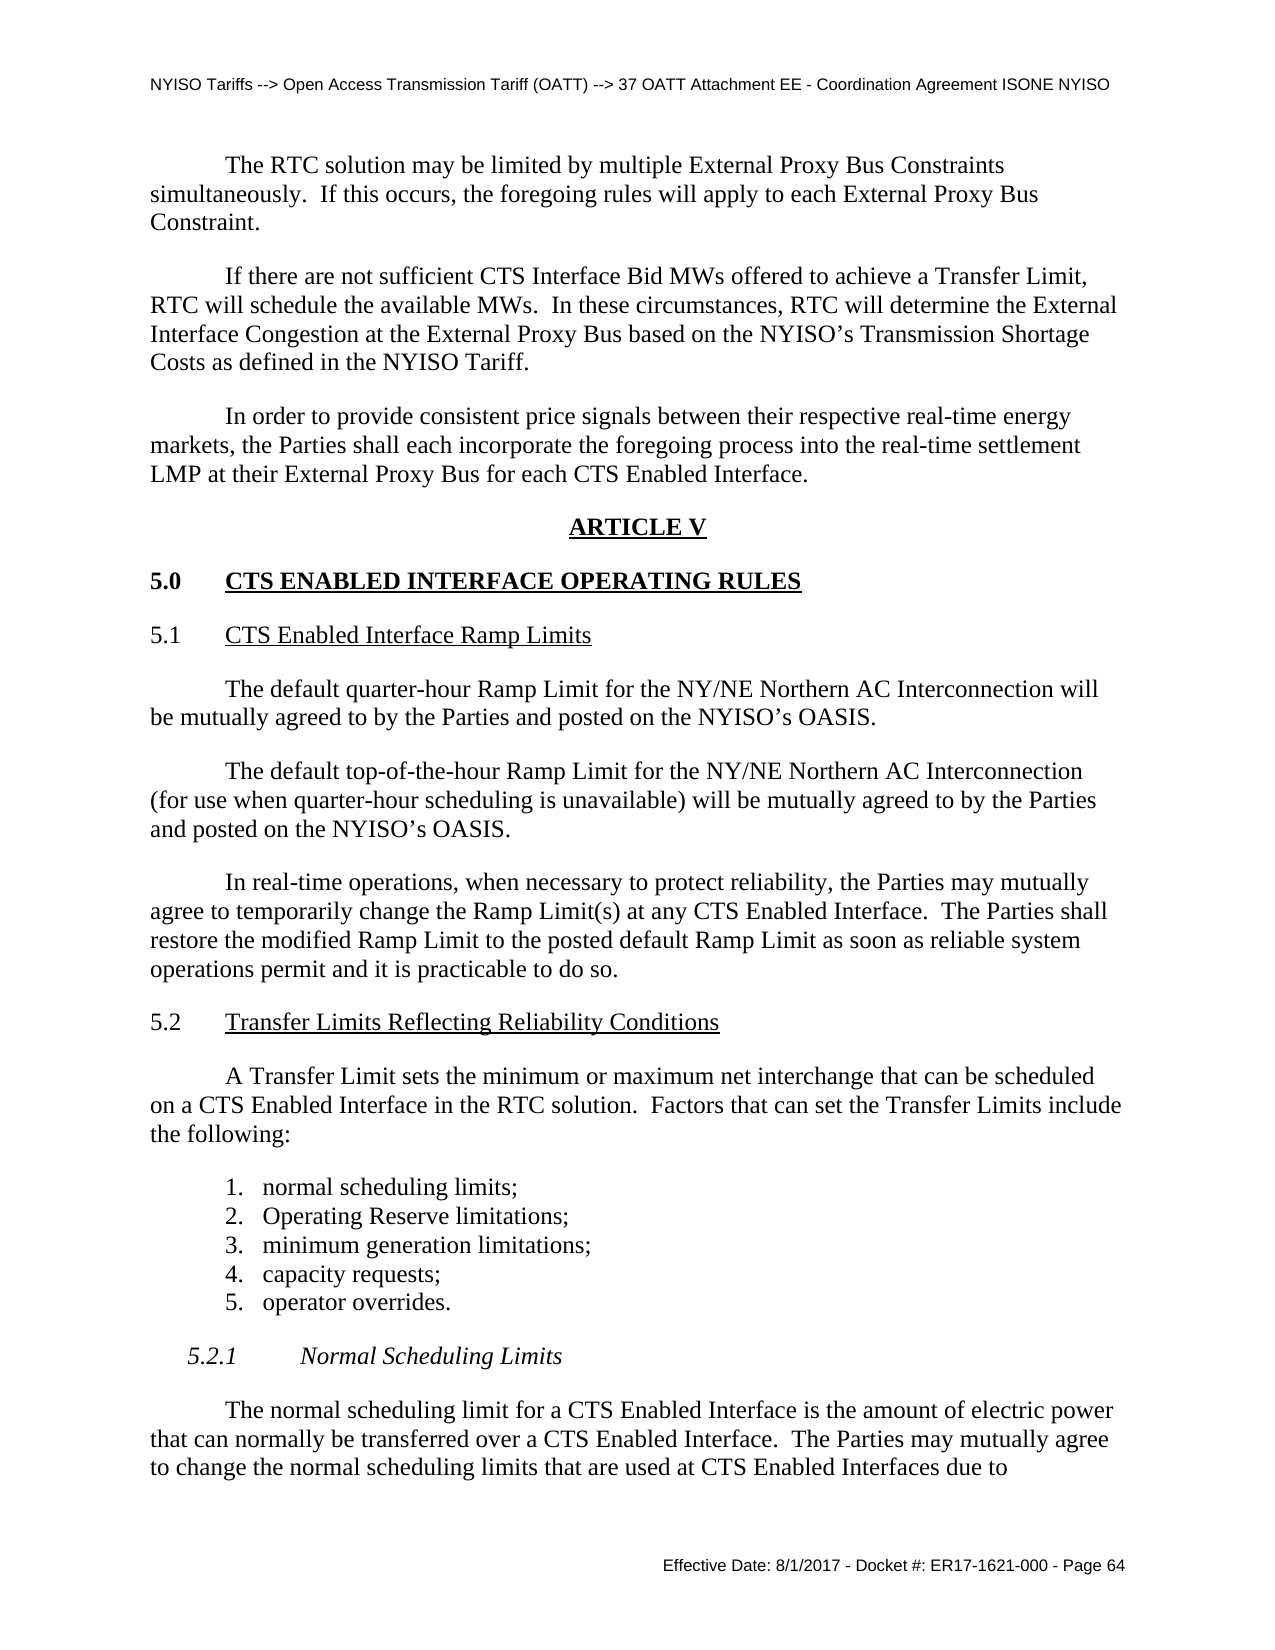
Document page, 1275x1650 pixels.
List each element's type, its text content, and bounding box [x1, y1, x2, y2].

text The default quarter-hour Ramp Limit for the NY/NE Northern AC Interconnection will be mutually agreed to by the Parties and posted on the NYISO’s OASIS. [150, 674, 1125, 731]
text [150, 1395, 1125, 1481]
text The RTC solution may be limited by multiple External Proxy Bus Constraints simultaneously. If this occurs, the foregoing rules will apply to each External Proxy Bus Constraint. [150, 150, 1125, 236]
subtitle 5.1 CTS Enabled Interface Ramp Limits [150, 620, 1125, 649]
list Operating Reserve limitations; [225, 1201, 1125, 1230]
subtitle 5.2 Transfer Limits Reflecting Reliability Conditions [150, 1007, 1125, 1036]
text If there are not sufficient CTS Interface Bid MWs offered to achieve a Transfer Limit, RTC will schedule the available MWs. In these circumstances, RTC will determine the External Interface Congestion at the External Proxy Bus based on the NYISO’s Transmission Shortage Costs as defined in the NYISO Tariff. [150, 261, 1125, 376]
text The default top-of-the-hour Ramp Limit for the NY/NE Northern AC Interconnection (for use when quarter-hour scheduling is unavailable) will be mutually agreed to by the Parties and posted on the NYISO’s OASIS. [150, 756, 1125, 842]
list minimum generation limitations; [225, 1230, 1125, 1259]
text ARTICLE V [150, 512, 1125, 541]
text In real-time operations, when necessary to protect reliability, the Parties may mutually agree to temporarily change the Ramp Limit(s) at any CTS Enabled Interface. The Parties shall restore the modified Ramp Limit to the posted default Ramp Limit as soon as reliable system operations permit and it is practicable to do so. [150, 867, 1125, 982]
list operator overrides. [225, 1287, 1125, 1316]
list capacity requests; [225, 1259, 1125, 1287]
text In order to provide consistent price signals between their respective real-time energy markets, the Parties shall each incorporate the foregoing process into the real-time settlement LMP at their External Proxy Bus for each CTS Enabled Interface. [150, 401, 1125, 487]
text 5.0 CTS ENABLED INTERFACE OPERATING RULES [150, 566, 1125, 595]
subtitle 5.2.1 Normal Scheduling Limits [150, 1341, 1125, 1370]
list normal scheduling limits; [225, 1172, 1125, 1201]
text A Transfer Limit sets the minimum or maximum net interchange that can be scheduled on a CTS Enabled Interface in the RTC solution. Factors that can set the Transfer Limits include the following: [150, 1061, 1125, 1147]
